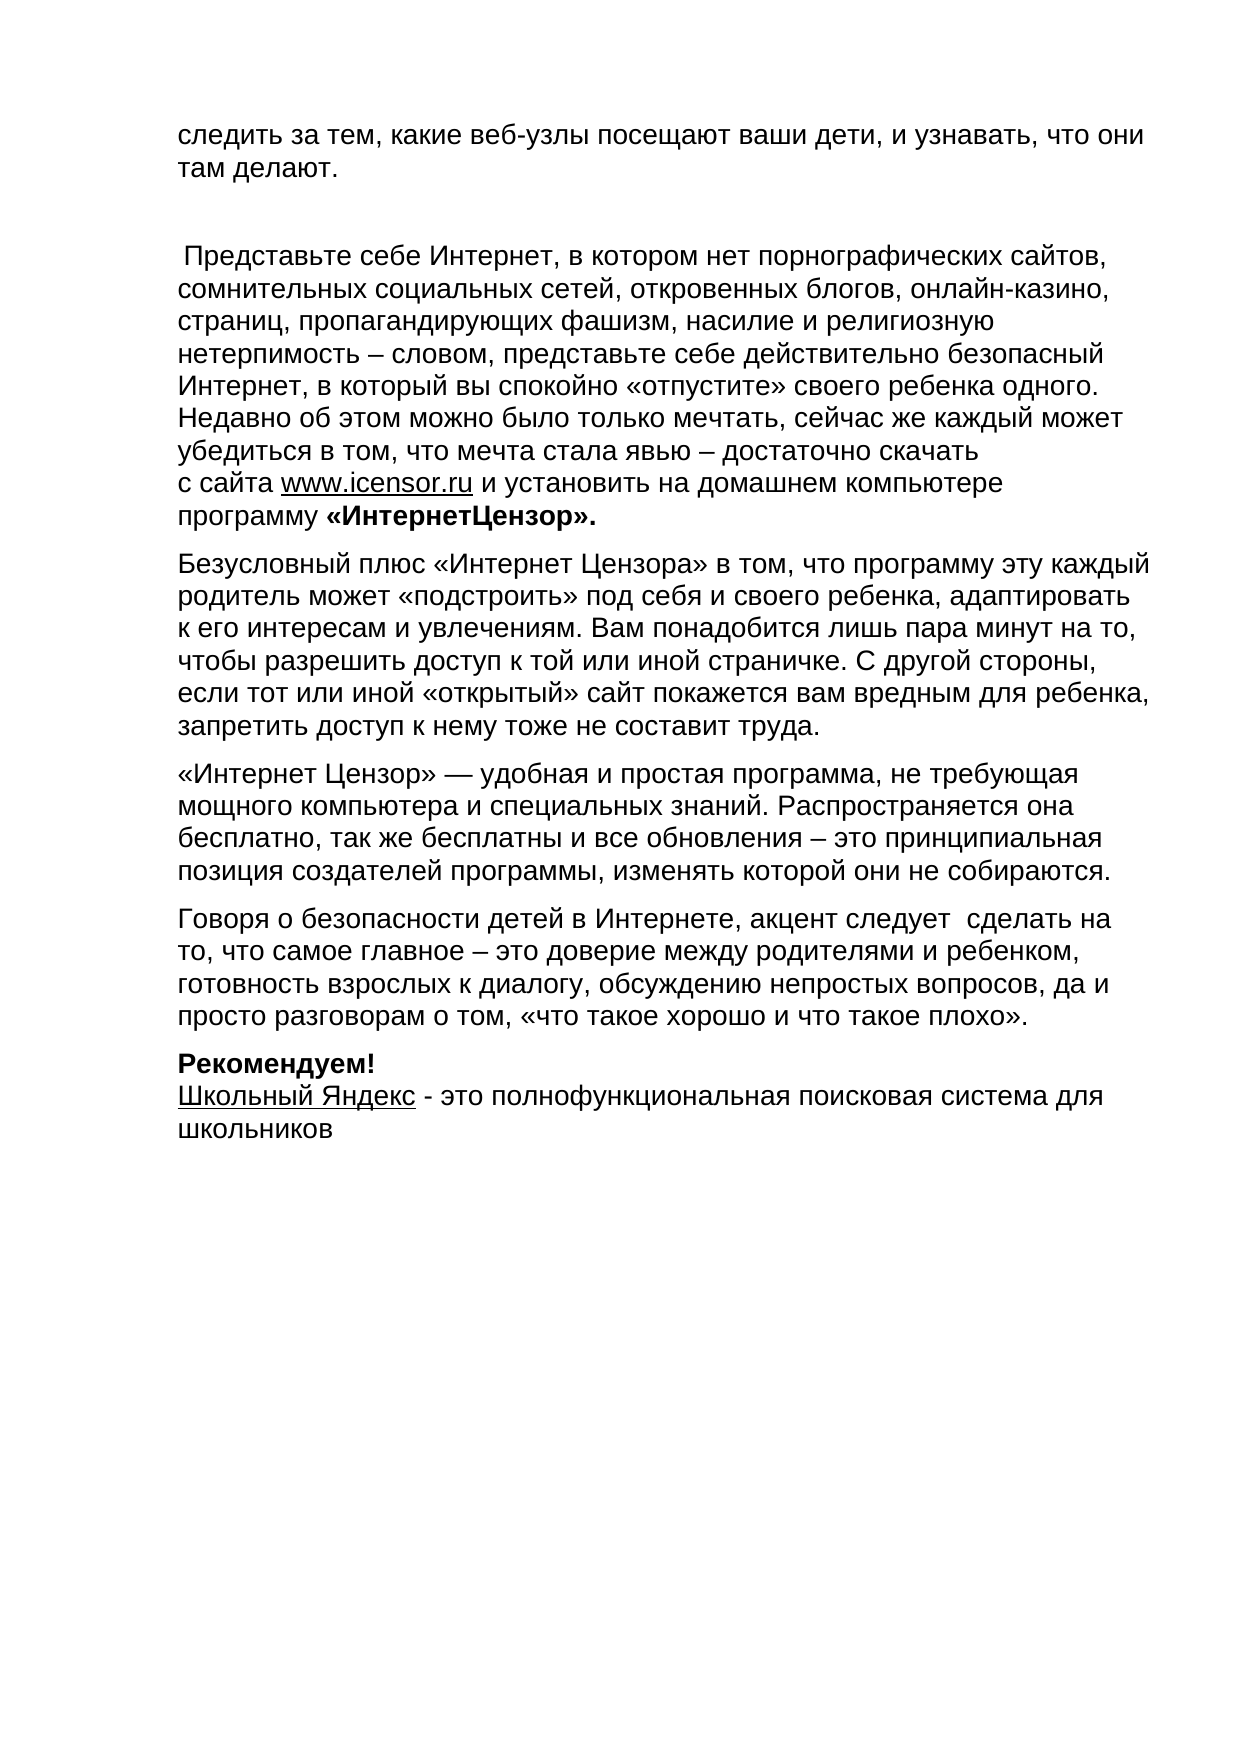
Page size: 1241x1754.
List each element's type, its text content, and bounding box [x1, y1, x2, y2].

text Безусловный плюс «Интернет Цензора» в том, что программу эту каждый родитель может «подстроить» под себя и своего ребенка, адаптировать к его интересам и увлечениям. Вам понадобится лишь пара минут на то, чтобы разрешить доступ к той или иной страничке. С другой стороны, если тот или иной «открытый» сайт покажется вам вредным для ребенка, запретить доступ к нему тоже не составит труда. [177, 547, 1152, 741]
text Рекомендуем! Школьный Яндекс - это полнофункциональная поисковая система для школьников [177, 1047, 1152, 1144]
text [177, 118, 1152, 183]
text Представьте себе Интернет, в котором нет порнографических сайтов, сомнительных социальных сетей, откровенных блогов, онлайн-казино, страниц, пропагандирующих фашизм, насилие и религиозную нетерпимость – словом, представьте себе действительно безопасный Интернет, в который вы спокойно «отпустите» своего ребенка одного. Недавно об этом можно было только мечтать, сейчас же каждый может убедиться в том, что мечта стала явью – достаточно скачать с сайта www.icensor.ru и установить на домашнем компьютере программу «ИнтернетЦензор». [177, 239, 1152, 531]
text Говоря о безопасности детей в Интернете, акцент следует сделать на то, что самое главное – это доверие между родителями и ребенком, готовность взрослых к диалогу, обсуждению непростых вопросов, да и просто разговорам о том, «что такое хорошо и что такое плохо». [177, 902, 1152, 1031]
text «Интернет Цензор» — удобная и простая программа, не требующая мощного компьютера и специальных знаний. Распространяется она бесплатно, так же бесплатны и все обновления – это принципиальная позиция создателей программы, изменять которой они не собираются. [177, 757, 1152, 886]
